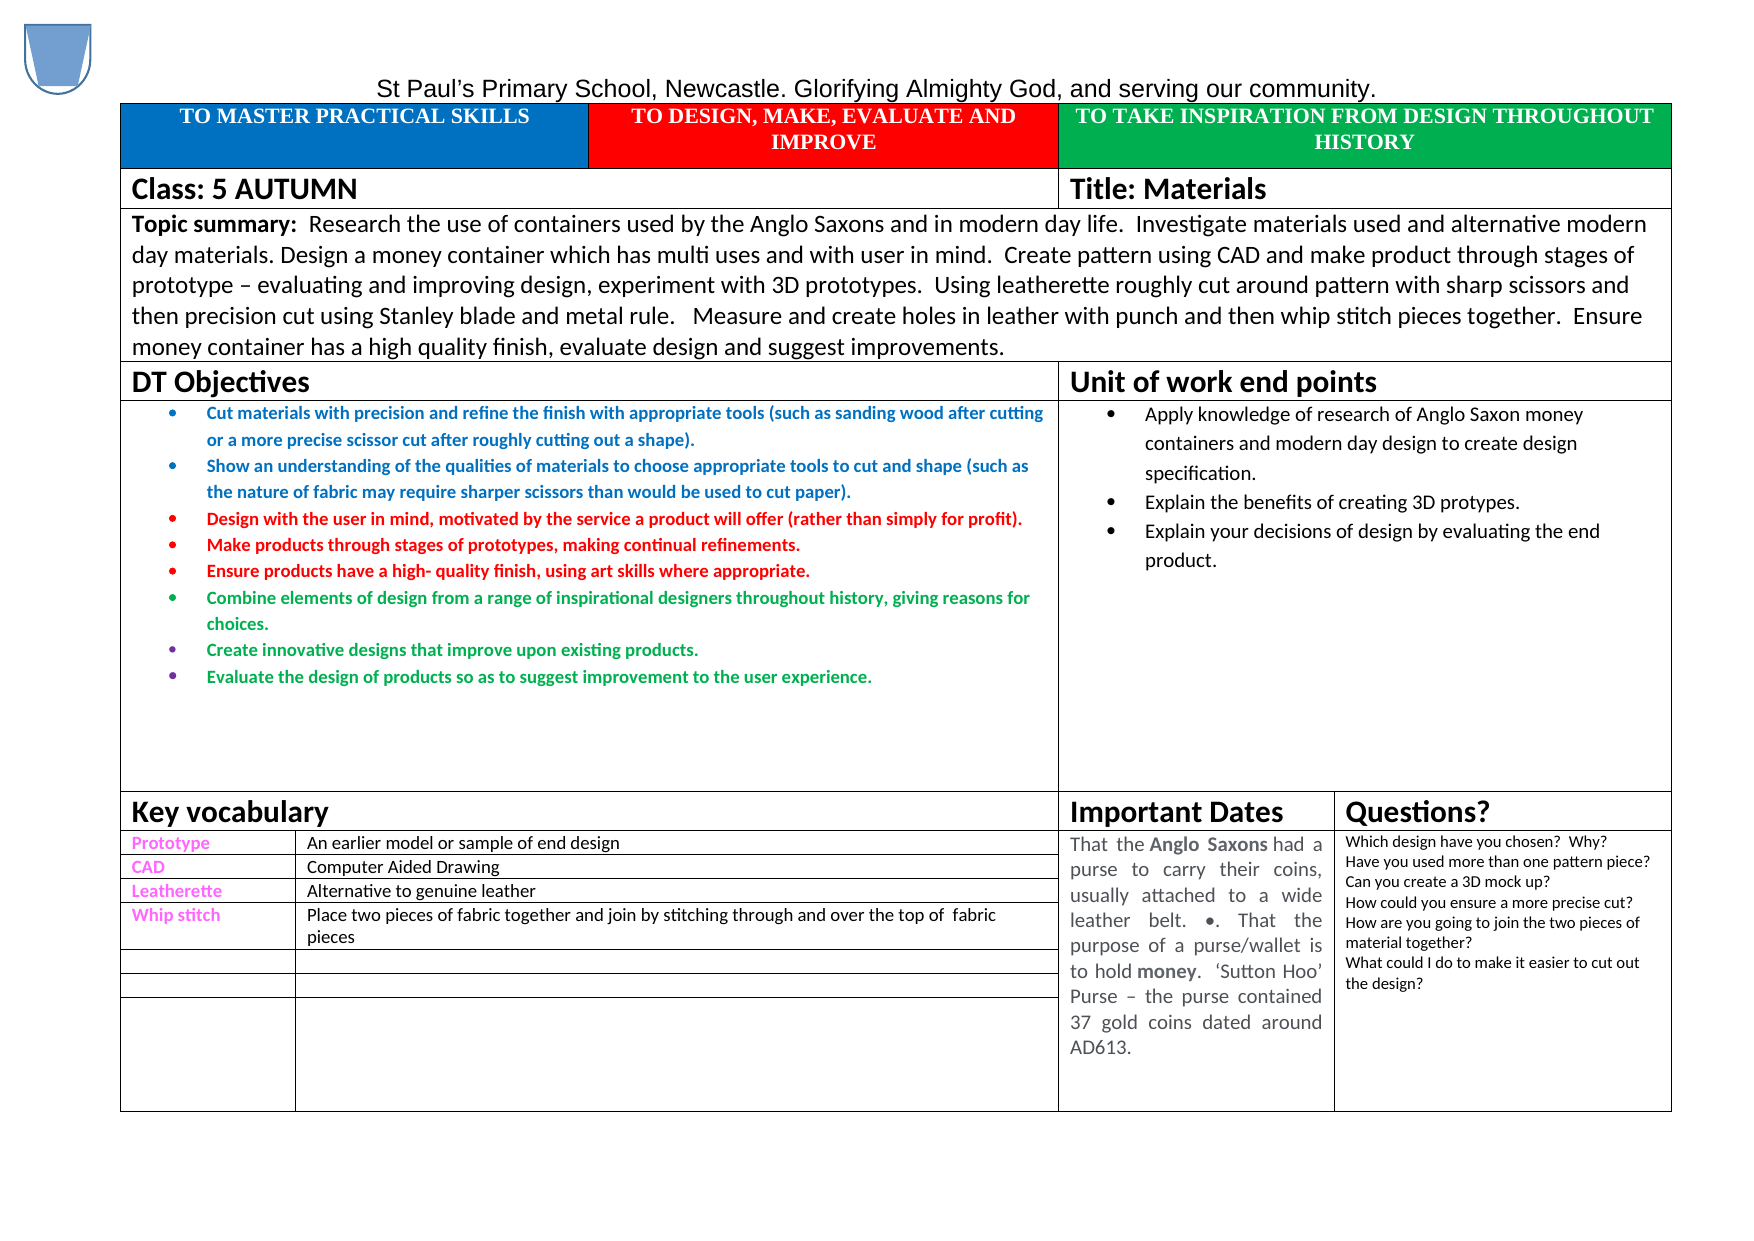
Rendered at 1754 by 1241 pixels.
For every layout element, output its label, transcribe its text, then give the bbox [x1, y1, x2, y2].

table_cell TO TAKE INSPIRATION FROM DESIGN THROUGHOUT HISTORY [1059, 104, 1671, 168]
table_cell That the Anglo Saxons had a purse to carry their coins, usually attached to a wide leather belt. •. That the purpose of a purse/wallet is to hold money. ‘Sutton Hoo’ Purse – the purse contained 37 gold coins dated around AD613. [1059, 831, 1334, 1111]
table_cell Unit of work end points [1059, 362, 1671, 400]
table_cell Alternative to genuine leather [296, 879, 1058, 902]
table_cell [121, 974, 295, 997]
table_cell Topic summary: Research the use of containers used by the Anglo Saxons and in modern day life. Investigate materials used and alternative modern day materials. Design a money container which has multi uses and with user in mind. Create pattern using CAD and make product through stages of prototype – evaluating and improving design, experiment with 3D prototypes. Using leatherette roughly cut around pattern with sharp scissors and then precision cut using Stanley blade and metal rule. Measure and create holes in leather with punch and then whip stitch pieces together. Ensure money container has a high quality finish, evaluate design and suggest improvements. [121, 209, 1671, 361]
table_cell Whip stitch [121, 903, 295, 949]
table_cell Apply knowledge of research of Anglo Saxon money containers and modern day design to create design specification. Explain the benefits of creating 3D protypes. Explain your decisions of design by evaluating the end product. [1059, 401, 1671, 791]
table_cell TO MASTER PRACTICAL SKILLS [121, 104, 588, 168]
table_cell [296, 974, 1058, 997]
table_cell Which design have you chosen? Why? Have you used more than one pattern piece? Can you create a 3D mock up? How could you ensure a more precise cut? How are you going to join the two pieces of material together? What could I do to make it easier to cut out the design? [1335, 831, 1671, 1111]
table_cell Computer Aided Drawing [296, 855, 1058, 878]
table_cell Important Dates [1059, 792, 1334, 830]
table_cell [296, 998, 1058, 1111]
table_cell An earlier model or sample of end design [296, 831, 1058, 854]
table_cell Prototype [121, 831, 295, 854]
table_cell TO DESIGN, MAKE, EVALUATE AND IMPROVE [589, 104, 1058, 168]
table_cell [121, 998, 295, 1111]
table_cell Key vocabulary [121, 792, 1058, 830]
table_cell Cut materials with precision and refine the finish with appropriate tools (such as sanding wood after cutting or a more precise scissor cut after roughly cutting out a shape). Show an understanding of the qualities of materials to choose appropriate tools to cut and shape (such as the nature of fabric may require sharper scissors than would be used to cut paper). Design with the user in mind, motivated by the service a product will offer (rather than simply for profit). Make products through stages of prototypes, making continual refinements. Ensure products have a high- quality finish, using art skills where appropriate. Combine elements of design from a range of inspirational designers throughout history, giving reasons for choices. Create innovative designs that improve upon existing products. Evaluate the design of products so as to suggest improvement to the user experience. [121, 401, 1058, 791]
table_cell [121, 950, 295, 973]
table_cell DT Objectives [121, 362, 1058, 400]
table_cell Class: 5 AUTUMN [121, 169, 1058, 207]
table_cell Title: Materials [1059, 169, 1671, 207]
table_cell CAD [121, 855, 295, 878]
table_cell Place two pieces of fabric together and join by stitching through and over the top of fabric pieces [296, 903, 1058, 949]
table_cell Questions? [1335, 792, 1671, 830]
table_cell Leatherette [121, 879, 295, 902]
table_cell [296, 950, 1058, 973]
